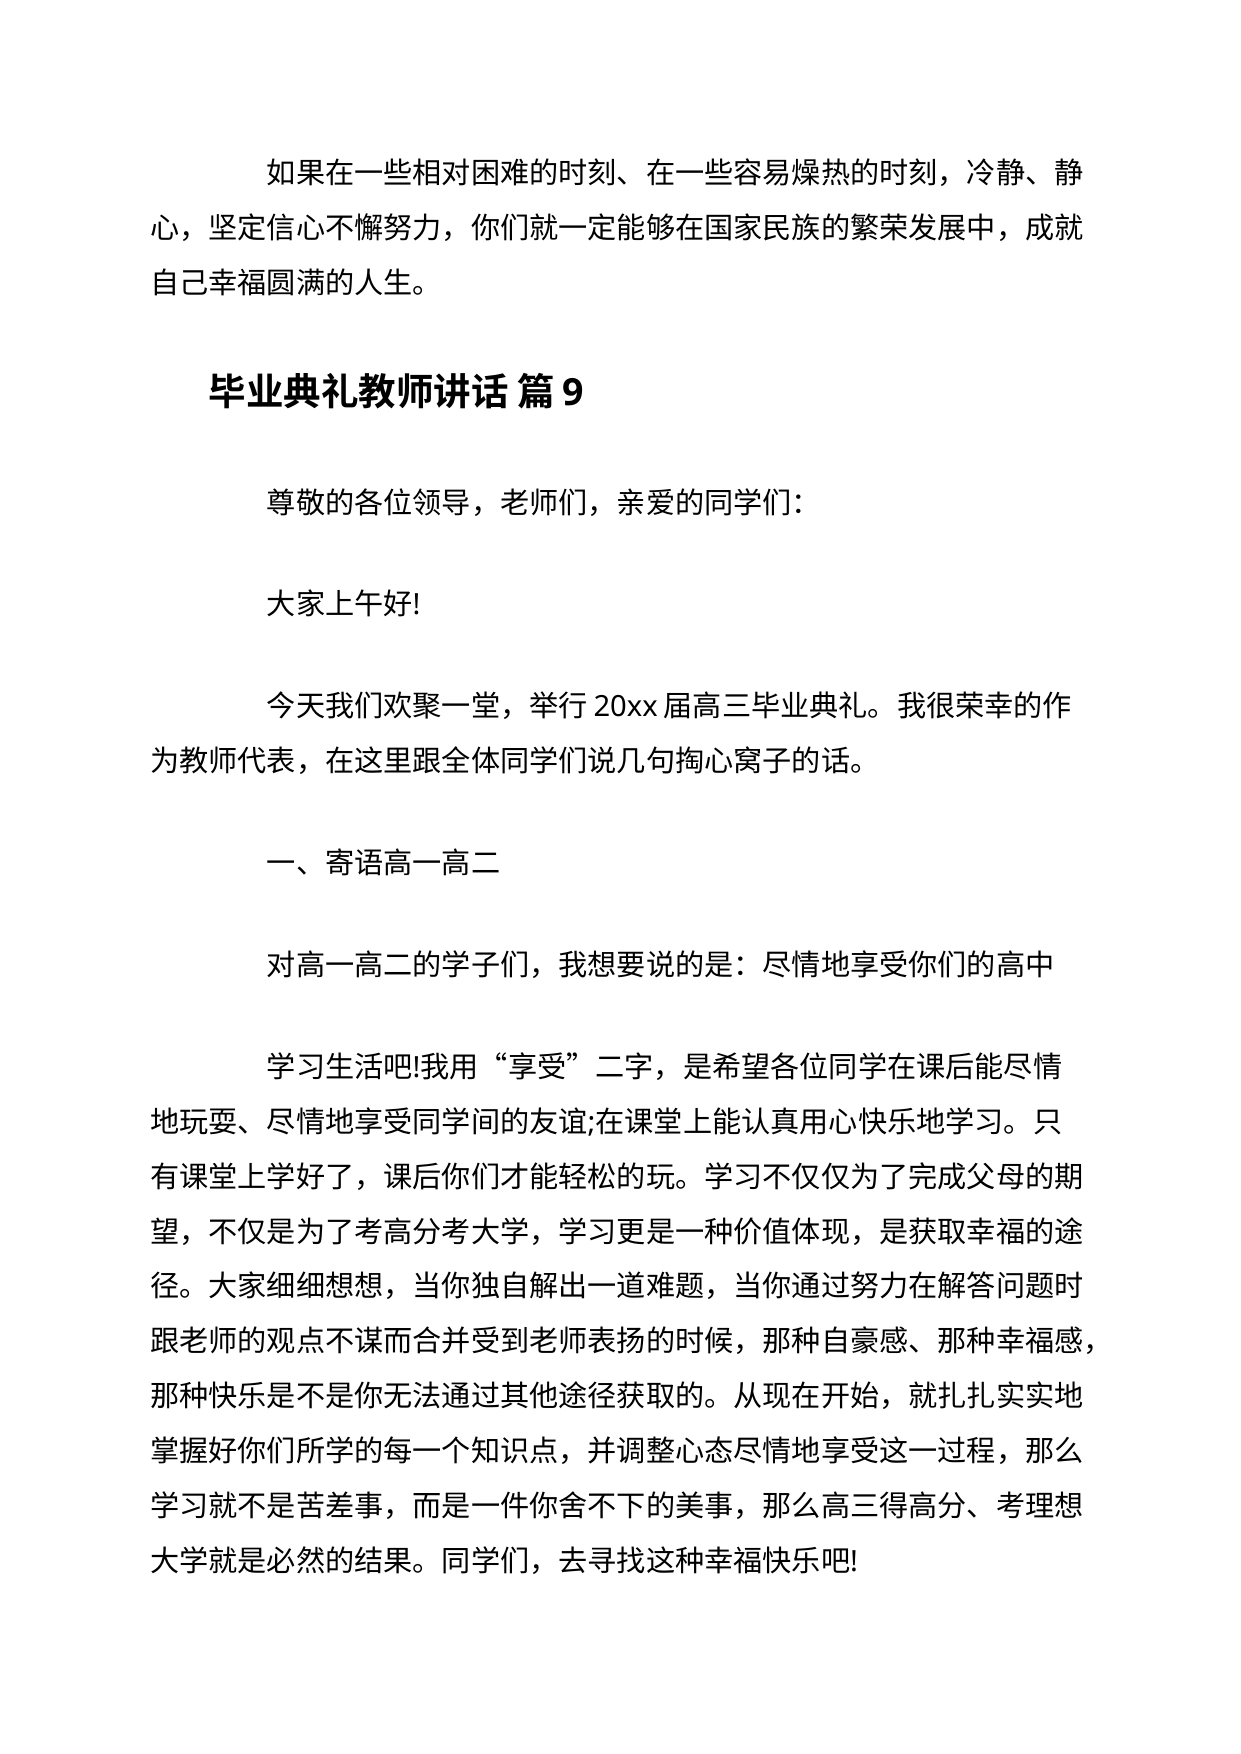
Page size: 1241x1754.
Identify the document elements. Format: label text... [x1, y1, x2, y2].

text 大家上午好! [150, 581, 1090, 623]
text 学习生活吧!我用“享受”二字，是希望各位同学在课后能尽情地玩耍、尽情地享受同学间的友谊;在课堂上能认真用心快乐地学习。只有课堂上学好了，课后你们才能轻松的玩。学习不仅仅为了完成父母的期望，不仅是为了考高分考大学，学习更是一种价值体现，是获取幸福的途径。大家细细想想，当你独自解出一道难题，当你通过努力在解答问题时跟老师的观点不谋而合并受到老师表扬的时候，那种自豪感、那种幸福感，那种快乐是不是你无法通过其他途径获取的。从现在开始，就扎扎实实地掌握好你们所学的每一个知识点，并调整心态尽情地享受这一过程，那么学习就不是苦差事，而是一件你舍不下的美事，那么高三得高分、考理想大学就是必然的结果。同学们，去寻找这种幸福快乐吧! [150, 1043, 1090, 1580]
text 毕业典礼教师讲话 篇9 [150, 362, 1090, 416]
text 一、寄语高一高二 [150, 840, 1090, 882]
text 尊敬的各位领导，老师们，亲爱的同学们： [150, 479, 1090, 521]
text 今天我们欢聚一堂，举行20xx届高三毕业典礼。我很荣幸的作为教师代表，在这里跟全体同学们说几句掏心窝子的话。 [150, 683, 1090, 780]
text 如果在一些相对困难的时刻、在一些容易燥热的时刻，冷静、静心，坚定信心不懈努力，你们就一定能够在国家民族的繁荣发展中，成就自己幸福圆满的人生。 [150, 150, 1090, 302]
text 对高一高二的学子们，我想要说的是：尽情地享受你们的高中 [150, 941, 1090, 984]
